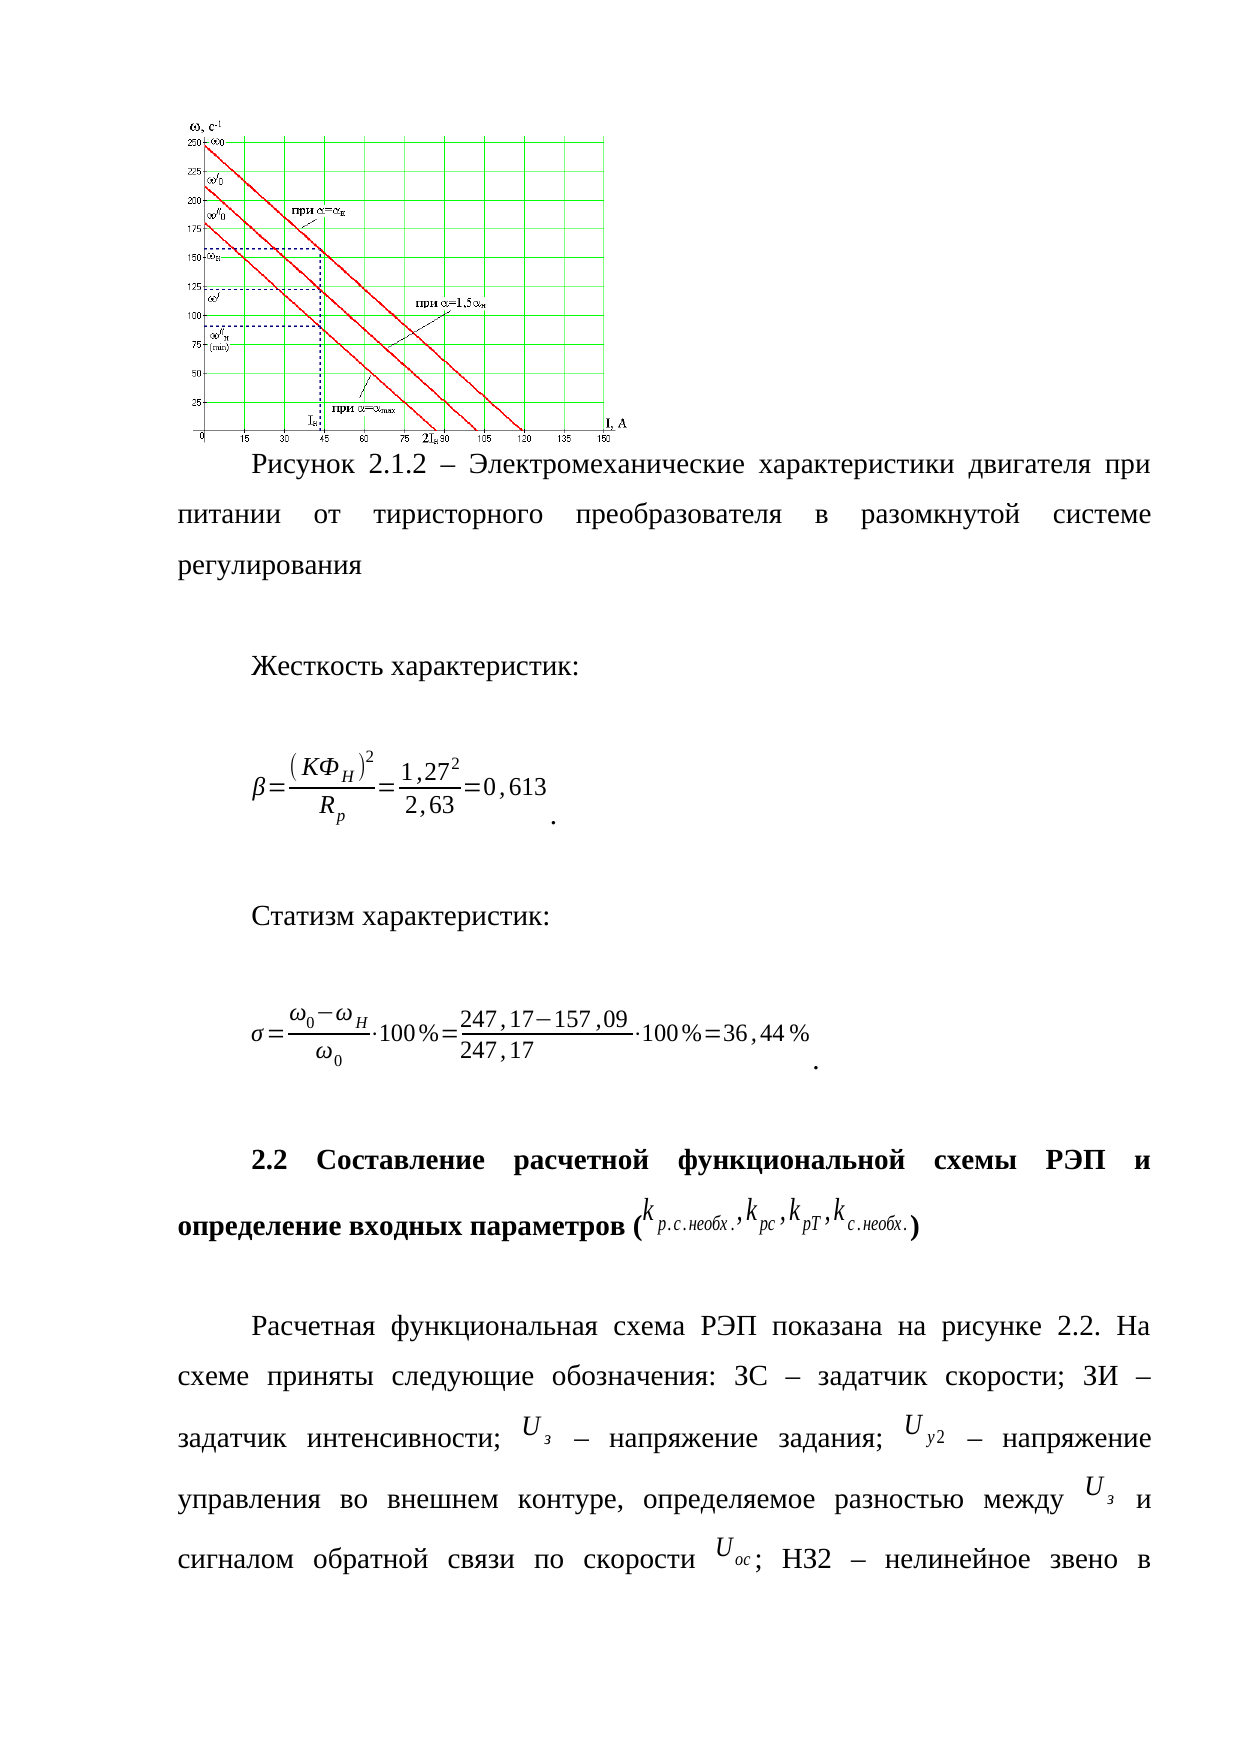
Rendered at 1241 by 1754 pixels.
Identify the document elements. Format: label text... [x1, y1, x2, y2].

text . [177, 748, 1152, 831]
picture [177, 118, 628, 447]
text Рисунок 2.1.2 – Электромеханические характеристики двигателя при питании от тиристорного преобразователя в разомкнутой системе регулирования [177, 446, 1152, 581]
text Жесткость характеристик: [177, 648, 1152, 681]
text . [177, 999, 1152, 1075]
text 2.2 Составление расчетной функциональной схемы РЭП и определение входных параметров () [177, 1142, 1152, 1241]
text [177, 1308, 1152, 1575]
text Статизм характеристик: [177, 898, 1152, 932]
